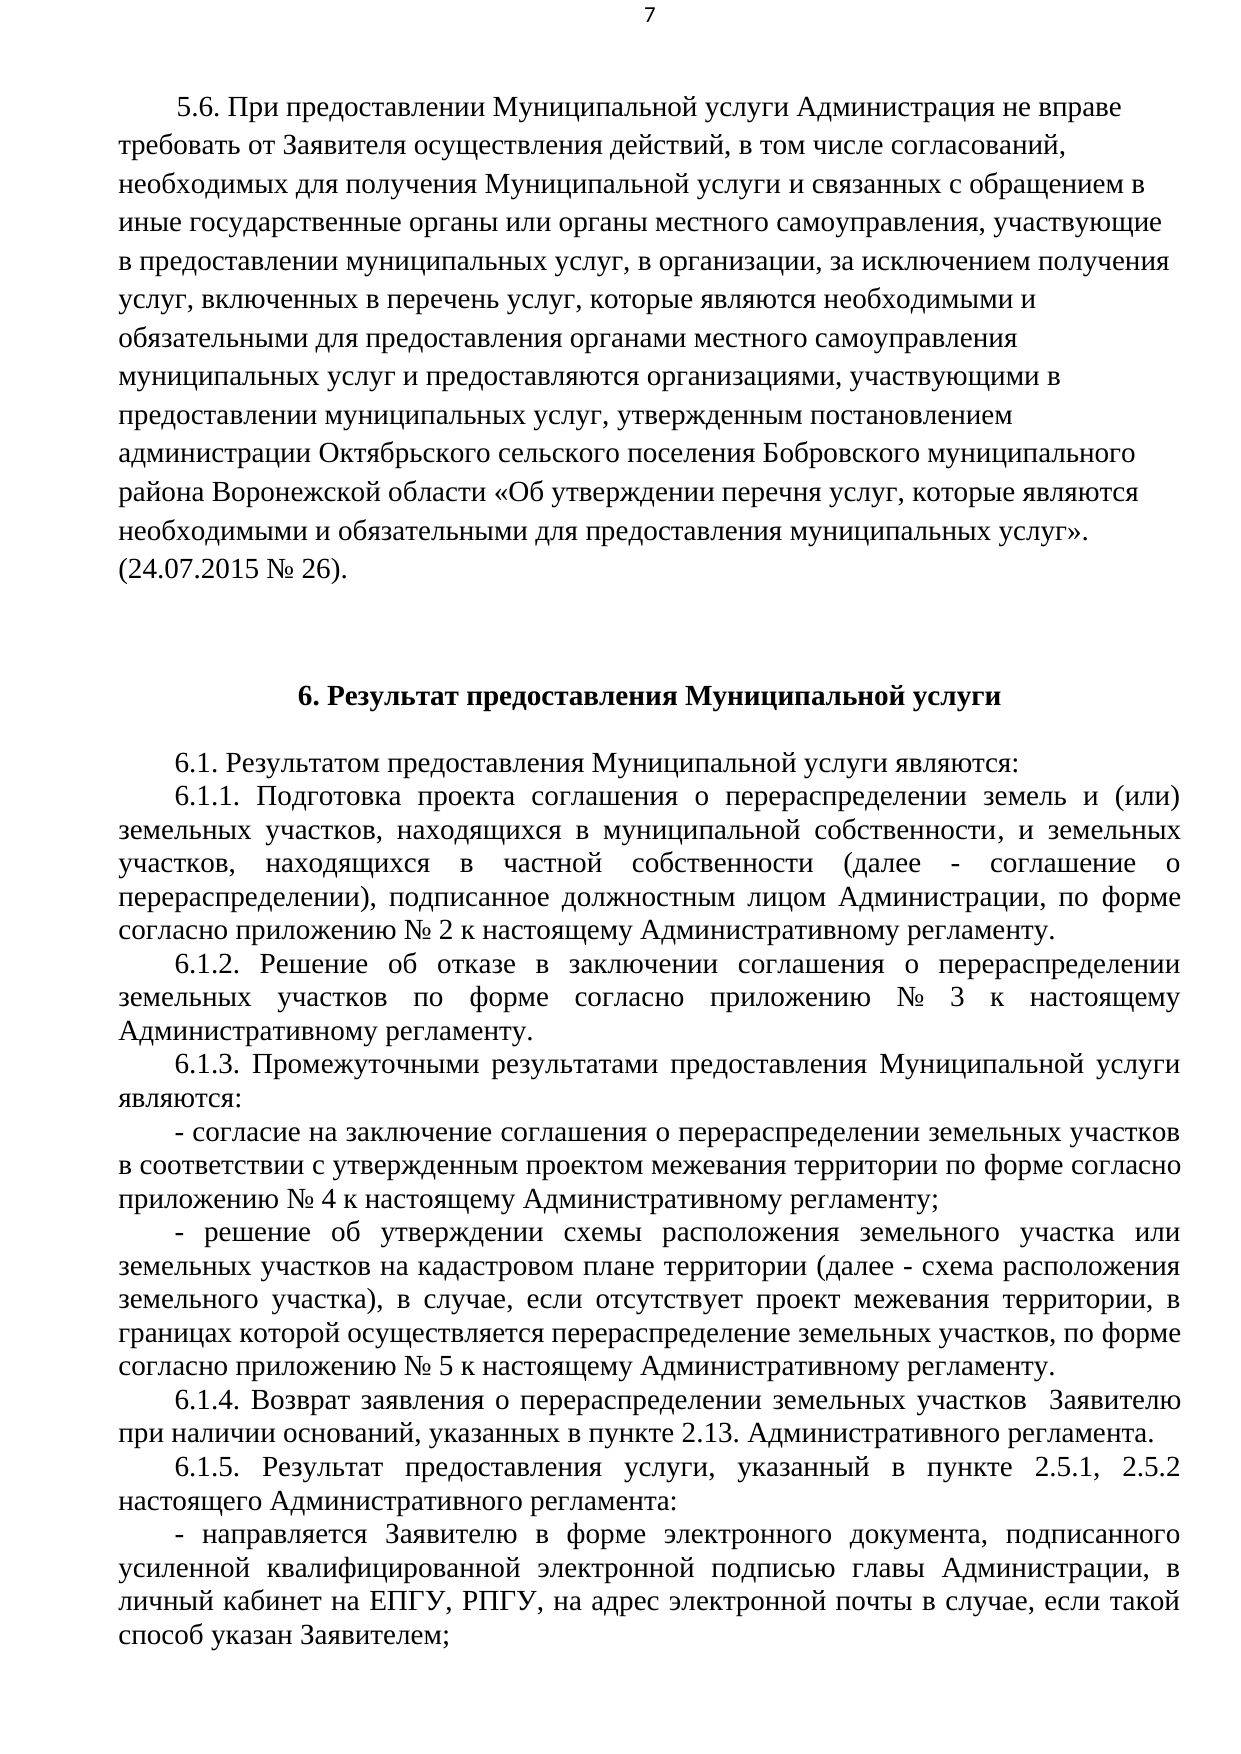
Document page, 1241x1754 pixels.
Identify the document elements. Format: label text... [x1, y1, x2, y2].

text 5.6. При предоставлении Муниципальной услуги Администрация не вправе требовать от Заявителя осуществления действий, в том числе согласований, необходимых для получения Муниципальной услуги и связанных с обращением в иные государственные органы или органы местного самоуправления, участвующие в предоставлении муниципальных услуг, в организации, за исключением получения услуг, включенных в перечень услуг, которые являются необходимыми и обязательными для предоставления органами местного самоуправления муниципальных услуг и предоставляются организациями, участвующими в предоставлении муниципальных услуг, утвержденным постановлением администрации Октябрьского сельского поселения Бобровского муниципального района Воронежской области «Об утверждении перечня услуг, которые являются необходимыми и обязательными для предоставления муниципальных услуг».(24.07.2015 № 26). [118, 89, 1181, 585]
text 6. Результат предоставления Муниципальной услуги [118, 678, 1181, 711]
text 6.1. Результатом предоставления Муниципальной услуги являются: [118, 745, 1181, 778]
text - согласие на заключение соглашения о перераспределении земельных участков в соответствии с утвержденным проектом межевания территории по форме согласно приложению № 4 к настоящему Административному регламенту; [118, 1114, 1181, 1214]
text 6.1.1. Подготовка проекта соглашения о перераспределении земель и (или) земельных участков, находящихся в муниципальной собственности, и земельных участков, находящихся в частной собственности (далее - соглашение о перераспределении), подписанное должностным лицом Администрации, по форме согласно приложению № 2 к настоящему Административному регламенту. [118, 778, 1181, 946]
text 6.1.3. Промежуточными результатами предоставления Муниципальной услуги являются: [118, 1047, 1181, 1114]
text 6.1.4. Возврат заявления о перераспределении земельных участков Заявителю при наличии оснований, указанных в пункте 2.13. Административного регламента. [118, 1382, 1181, 1449]
text - решение об утверждении схемы расположения земельного участка или земельных участков на кадастровом плане территории (далее - схема расположения земельного участка), в случае, если отсутствует проект межевания территории, в границах которой осуществляется перераспределение земельных участков, по форме согласно приложению № 5 к настоящему Административному регламенту. [118, 1214, 1181, 1382]
text 6.1.2. Решение об отказе в заключении соглашения о перераспределении земельных участков по форме согласно приложению № 3 к настоящему Административному регламенту. [118, 946, 1181, 1047]
text - направляется Заявителю в форме электронного документа, подписанного усиленной квалифицированной электронной подписью главы Администрации, в личный кабинет на ЕПГУ, РПГУ, на адрес электронной почты в случае, если такой способ указан Заявителем; [118, 1516, 1181, 1650]
text 6.1.5. Результат предоставления услуги, указанный в пункте 2.5.1, 2.5.2 настоящего Административного регламента: [118, 1449, 1181, 1516]
